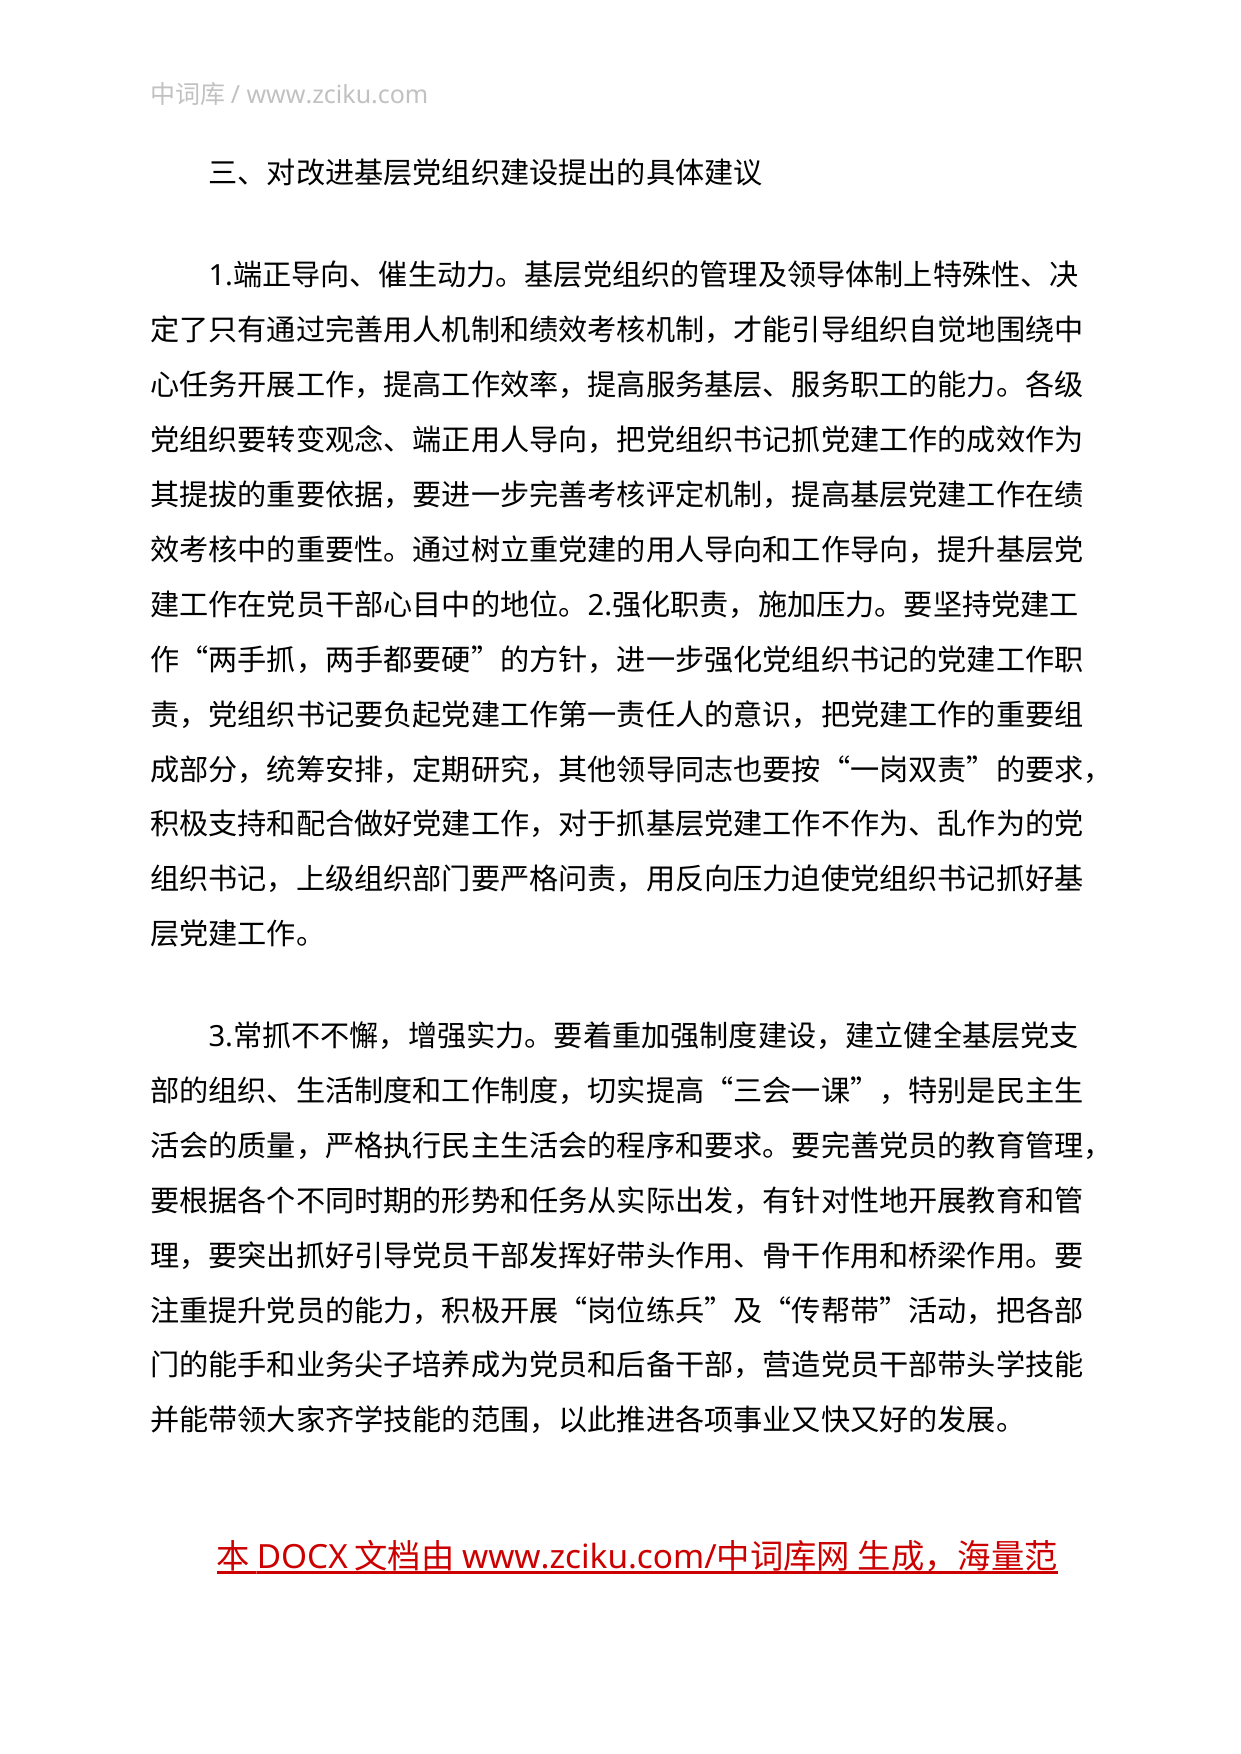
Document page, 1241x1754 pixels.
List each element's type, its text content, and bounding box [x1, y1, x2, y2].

text 三、对改进基层党组织建设提出的具体建议 [150, 150, 1090, 192]
text 3.常抓不不懈，增强实力。要着重加强制度建设，建立健全基层党支部的组织、生活制度和工作制度，切实提高“三会一课”，特别是民主生活会的质量，严格执行民主生活会的程序和要求。要完善党员的教育管理，要根据各个不同时期的形势和任务从实际出发，有针对性地开展教育和管理，要突出抓好引导党员干部发挥好带头作用、骨干作用和桥梁作用。要注重提升党员的能力，积极开展“岗位练兵”及“传帮带”活动，把各部门的能手和业务尖子培养成为党员和后备干部，营造党员干部带头学技能并能带领大家齐学技能的范围，以此推进各项事业又快又好的发展。 [150, 1012, 1090, 1439]
text 1.端正导向、催生动力。基层党组织的管理及领导体制上特殊性、决定了只有通过完善用人机制和绩效考核机制，才能引导组织自觉地围绕中心任务开展工作，提高工作效率，提高服务基层、服务职工的能力。各级党组织要转变观念、端正用人导向，把党组织书记抓党建工作的成效作为其提拔的重要依据，要进一步完善考核评定机制，提高基层党建工作在绩效考核中的重要性。通过树立重党建的用人导向和工作导向，提升基层党建工作在党员干部心目中的地位。2.强化职责，施加压力。要坚持党建工作“两手抓，两手都要硬”的方针，进一步强化党组织书记的党建工作职责，党组织书记要负起党建工作第一责任人的意识，把党建工作的重要组成部分，统筹安排，定期研究，其他领导同志也要按“一岗双责”的要求，积极支持和配合做好党建工作，对于抓基层党建工作不作为、乱作为的党组织书记，上级组织部门要严格问责，用反向压力迫使党组织书记抓好基层党建工作。 [150, 252, 1090, 953]
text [150, 1530, 1090, 1578]
